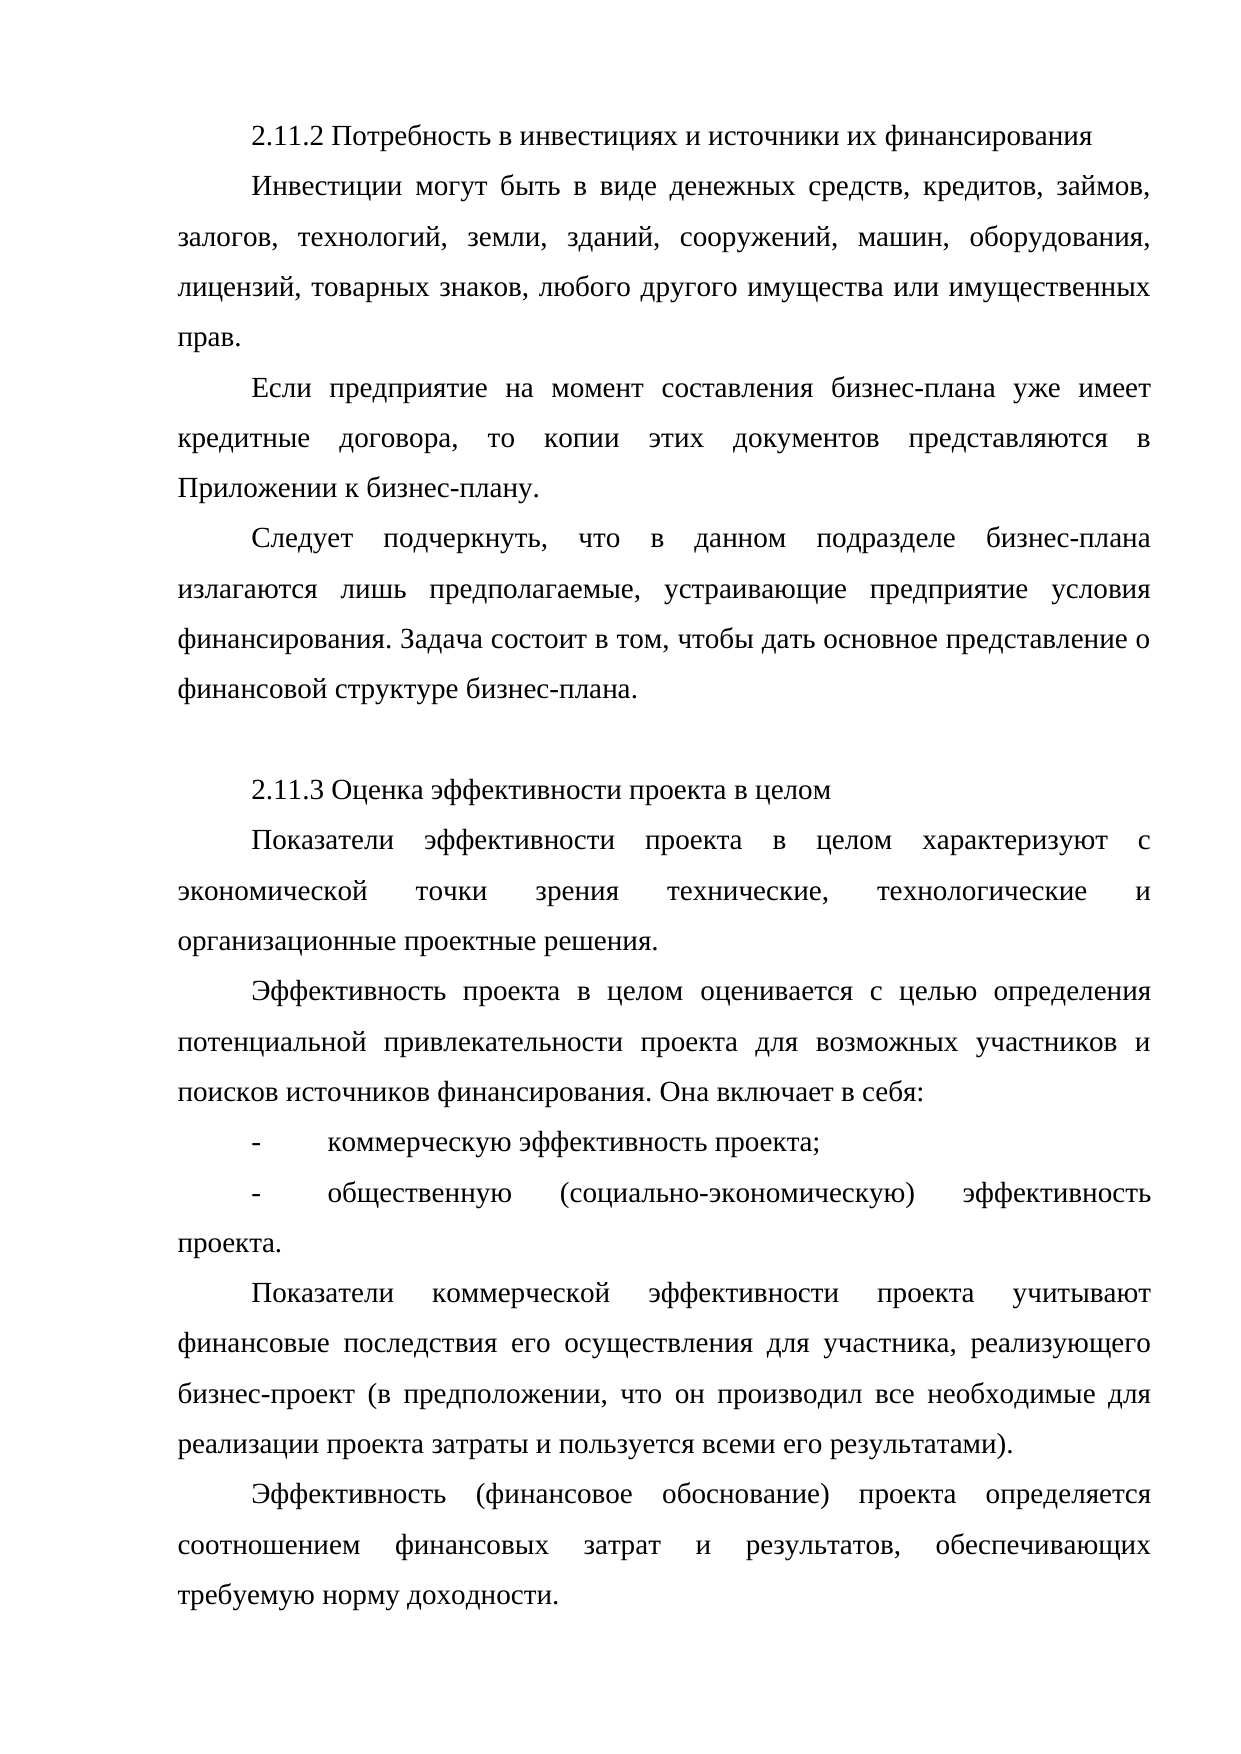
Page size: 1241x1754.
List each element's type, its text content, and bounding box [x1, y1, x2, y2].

text 2.11.2 Потребность в инвестициях и источники их финансирования [177, 118, 1152, 152]
text Следует подчеркнуть, что в данном подразделе бизнес-плана излагаются лишь предполагаемые, устраивающие предприятие условия финансирования. Задача состоит в том, чтобы дать основное представление о финансовой структуре бизнес-плана. [177, 521, 1152, 705]
text Эффективность проекта в целом оценивается с целью определения потенциальной привлекательности проекта для возможных участников и поисков источников финансирования. Она включает в себя: [177, 973, 1152, 1108]
list общественную (социально-экономическую) эффективность проекта. [177, 1175, 1152, 1258]
text Показатели коммерческой эффективности проекта учитывают финансовые последствия его осуществления для участника, реализующего бизнес-проект (в предположении, что он производил все необходимые для реализации проекта затраты и пользуется всеми его результатами). [177, 1275, 1152, 1460]
text Эффективность (финансовое обоснование) проекта определяется соотношением финансовых затрат и результатов, обеспечивающих требуемую норму доходности. [177, 1477, 1152, 1611]
text 2.11.3 Оценка эффективности проекта в целом [177, 772, 1152, 806]
text Показатели эффективности проекта в целом характеризуют с экономической точки зрения технические, технологические и организационные проектные решения. [177, 822, 1152, 957]
text Инвестиции могут быть в виде денежных средств, кредитов, займов, залогов, технологий, земли, зданий, сооружений, машин, оборудования, лицензий, товарных знаков, любого другого имущества или имущественных прав. [177, 168, 1152, 353]
text Если предприятие на момент составления бизнес-плана уже имеет кредитные договора, то копии этих документов представляются в Приложении к бизнес-плану. [177, 370, 1152, 504]
list коммерческую эффективность проекта; [177, 1124, 1152, 1158]
